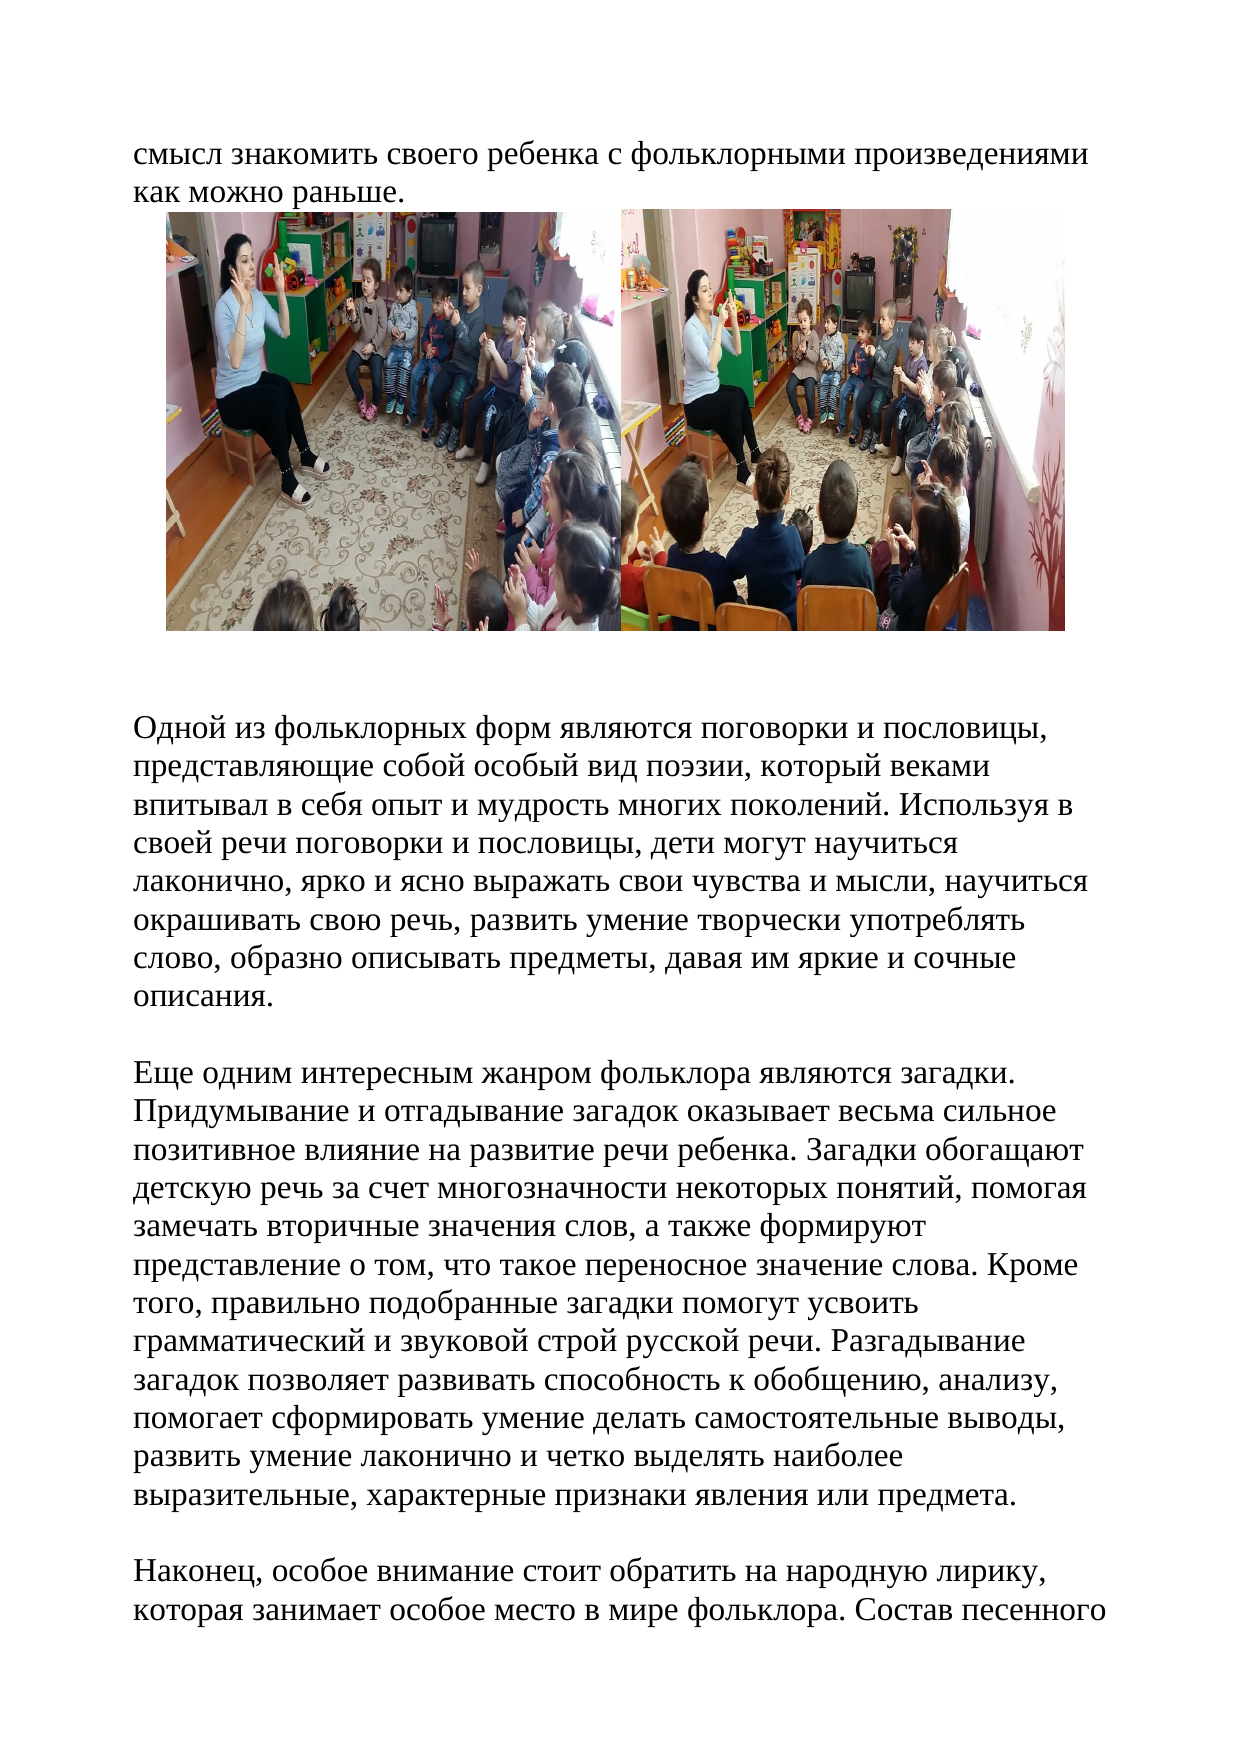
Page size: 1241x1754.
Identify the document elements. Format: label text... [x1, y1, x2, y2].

picture [166, 209, 1065, 631]
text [133, 631, 1107, 1589]
